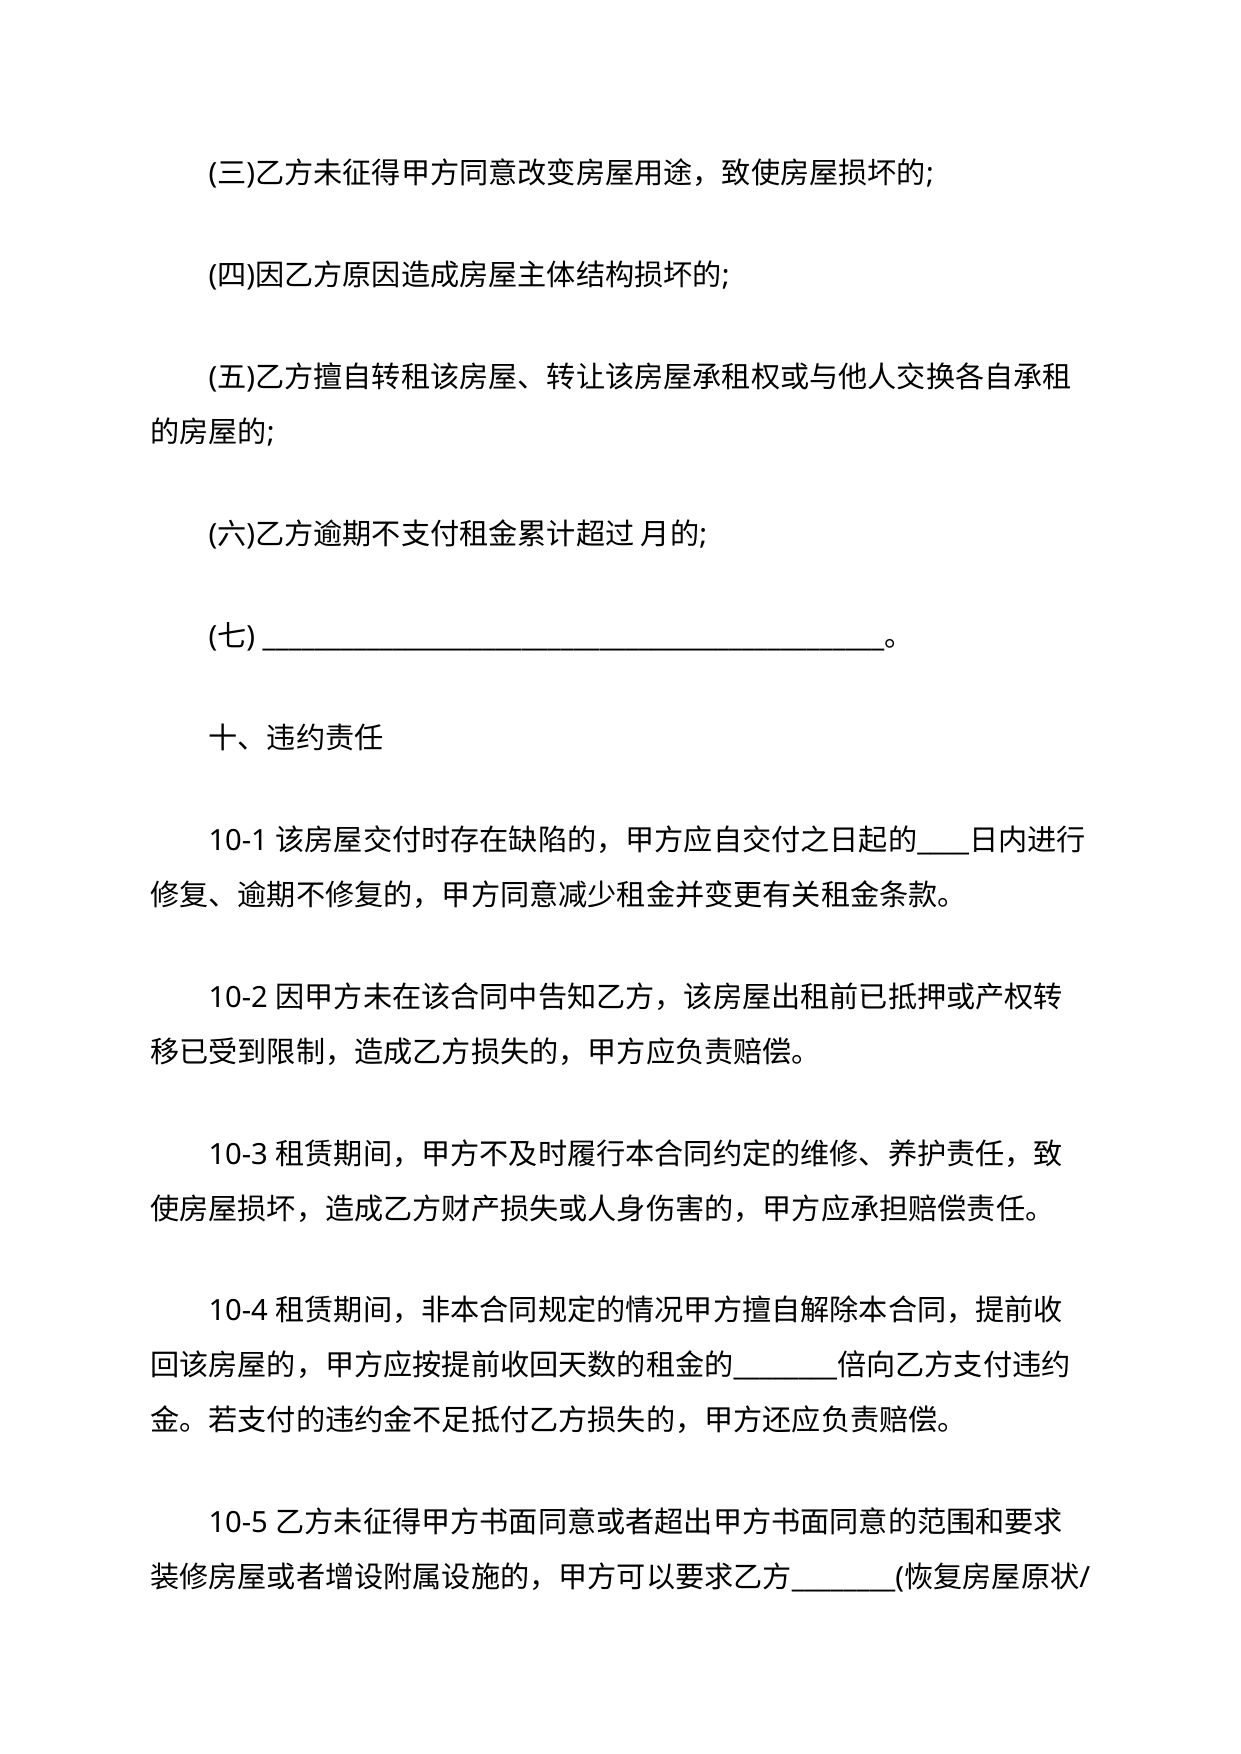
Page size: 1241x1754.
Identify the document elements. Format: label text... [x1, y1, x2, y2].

text (三)乙方未征得甲方同意改变房屋用途，致使房屋损坏的; [150, 150, 1090, 192]
text 10-4 租赁期间，非本合同规定的情况甲方擅自解除本合同，提前收回该房屋的，甲方应按提前收回天数的租金的________倍向乙方支付违约金。若支付的违约金不足抵付乙方损失的，甲方还应负责赔偿。 [150, 1287, 1090, 1439]
text 10-1 该房屋交付时存在缺陷的，甲方应自交付之日起的____日内进行修复、逾期不修复的，甲方同意减少租金并变更有关租金条款。 [150, 817, 1090, 914]
text (七) ________________________________________________。 [150, 613, 1090, 655]
text (六)乙方逾期不支付租金累计超过 月的; [150, 511, 1090, 553]
text 10-2 因甲方未在该合同中告知乙方，该房屋出租前已抵押或产权转移已受到限制，造成乙方损失的，甲方应负责赔偿。 [150, 973, 1090, 1071]
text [150, 1499, 1090, 1596]
text 十、违约责任 [150, 715, 1090, 757]
text (四)因乙方原因造成房屋主体结构损坏的; [150, 252, 1090, 294]
text (五)乙方擅自转租该房屋、转让该房屋承租权或与他人交换各自承租的房屋的; [150, 354, 1090, 451]
text 10-3 租赁期间，甲方不及时履行本合同约定的维修、养护责任，致使房屋损坏，造成乙方财产损失或人身伤害的，甲方应承担赔偿责任。 [150, 1130, 1090, 1227]
